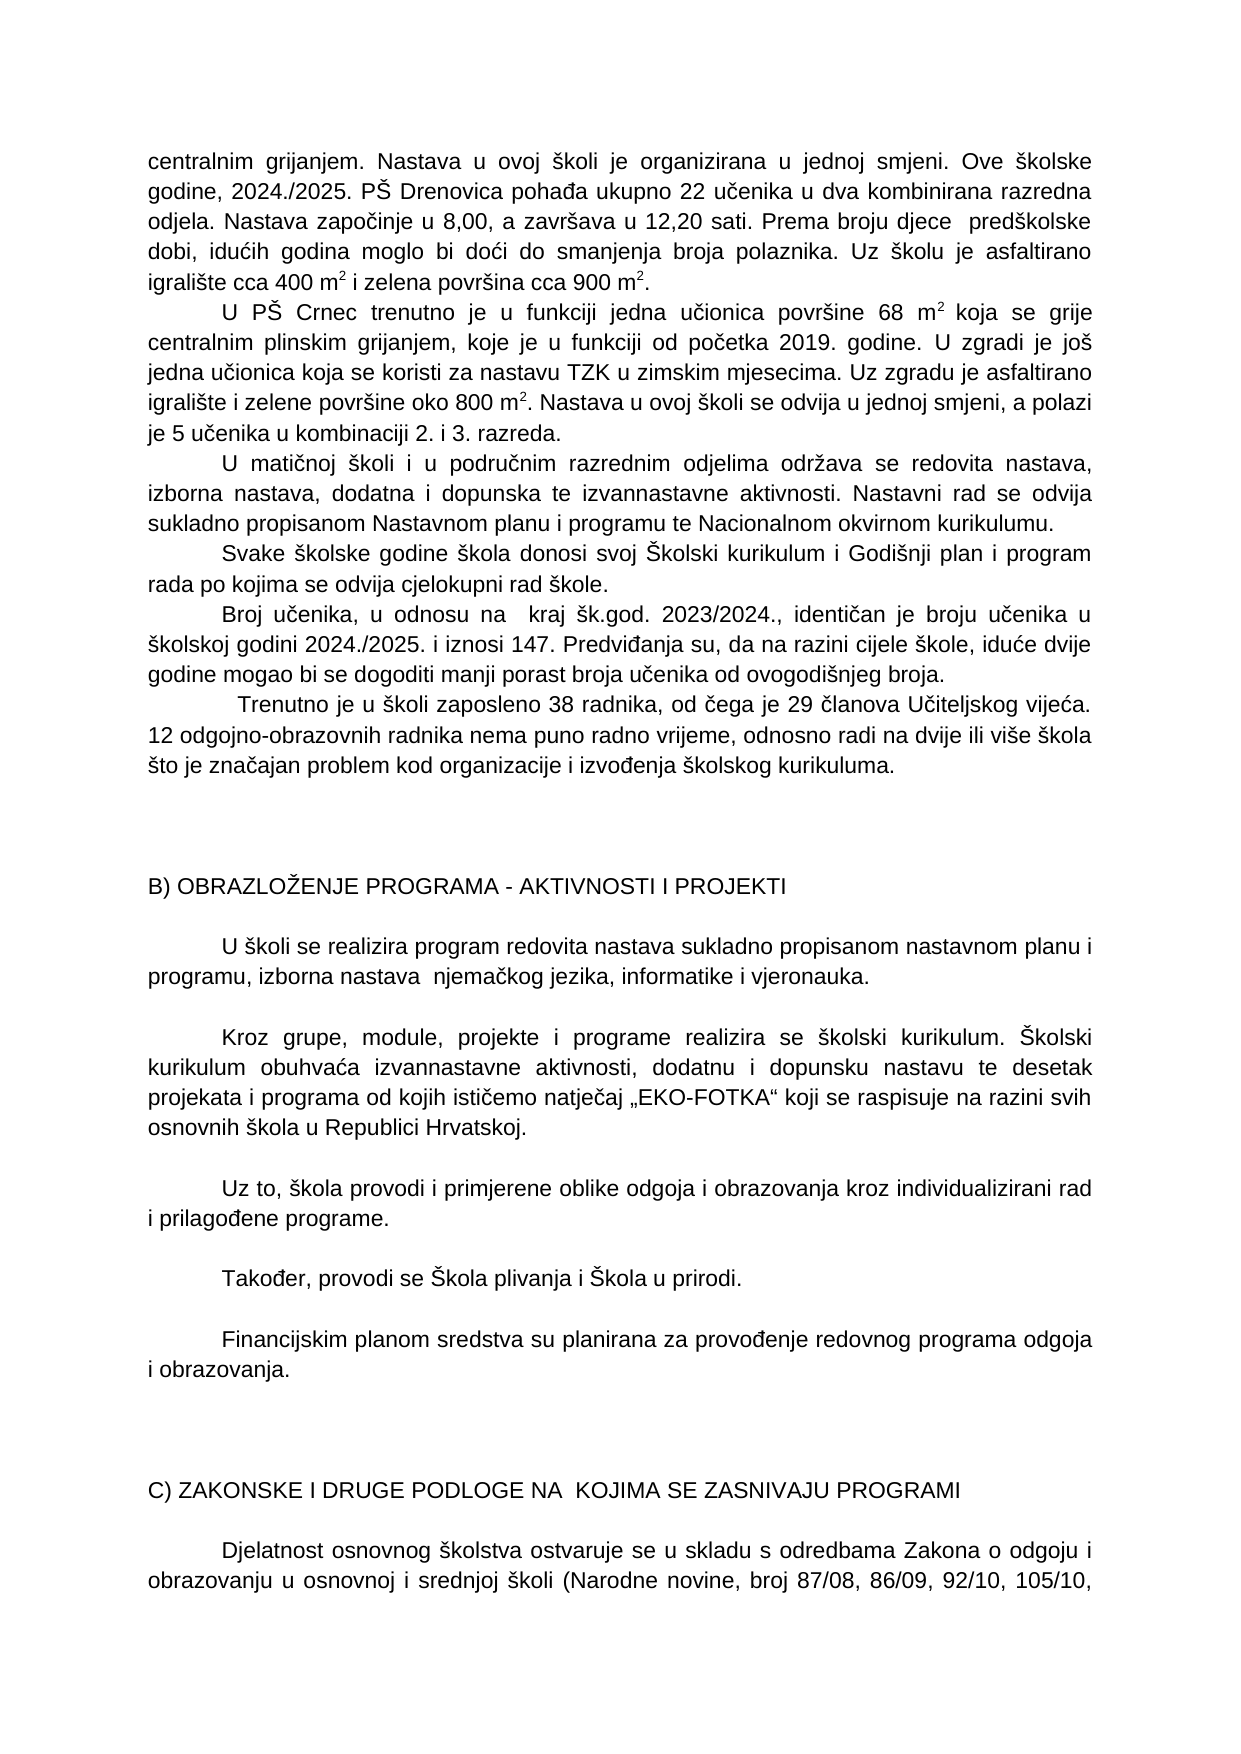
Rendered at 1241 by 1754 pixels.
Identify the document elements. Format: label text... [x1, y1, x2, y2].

text Financijskim planom sredstva su planirana za provođenje redovnog programa odgoja i obrazovanja. [148, 1326, 1093, 1382]
text B) OBRAZLOŽENJE PROGRAMA - AKTIVNOSTI I PROJEKTI [148, 873, 1093, 899]
text Kroz grupe, module, projekte i programe realizira se školski kurikulum. Školski kurikulum obuhvaća izvannastavne aktivnosti, dodatnu i dopunsku nastavu te desetak projekata i programa od kojih ističemo natječaj „EKO-FOTKA“ koji se raspisuje na razini svih osnovnih škola u Republici Hrvatskoj. [148, 1024, 1093, 1141]
text U PŠ Crnec trenutno je u funkciji jedna učionica površine 68 m2 koja se grije centralnim plinskim grijanjem, koje je u funkciji od početka 2019. godine. U zgradi je još jedna učionica koja se koristi za nastavu TZK u zimskim mjesecima. Uz zgradu je asfaltirano igralište i zelene površine oko 800 m2. Nastava u ovoj školi se odvija u jednoj smjeni, a polazi je 5 učenika u kombinaciji 2. i 3. razreda. [148, 299, 1093, 446]
text Trenutno je u školi zaposleno 38 radnika, od čega je 29 članova Učiteljskog vijeća. 12 odgojno-obrazovnih radnika nema puno radno vrijeme, odnosno radi na dvije ili više škola što je značajan problem kod organizacije i izvođenja školskog kurikuluma. [148, 691, 1093, 778]
text Uz to, škola provodi i primjerene oblike odgoja i obrazovanja kroz individualizirani rad i prilagođene programe. [148, 1175, 1093, 1231]
text U matičnoj školi i u područnim razrednim odjelima održava se redovita nastava, izborna nastava, dodatna i dopunska te izvannastavne aktivnosti. Nastavni rad se odvija sukladno propisanom Nastavnom planu i programu te Nacionalnom okvirnom kurikulumu. [148, 450, 1093, 536]
text U školi se realizira program redovita nastava sukladno propisanom nastavnom planu i programu, izborna nastava njemačkog jezika, informatike i vjeronauka. [148, 933, 1093, 989]
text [148, 148, 1093, 295]
text C) ZAKONSKE I DRUGE PODLOGE NA KOJIMA SE ZASNIVAJU PROGRAMI [148, 1477, 1093, 1503]
text Broj učenika, u odnosu na kraj šk.god. 2023/2024., identičan je broju učenika u školskoj godini 2024./2025. i iznosi 147. Predviđanja su, da na razini cijele škole, iduće dvije godine mogao bi se dogoditi manji porast broja učenika od ovogodišnjeg broja. [148, 601, 1093, 687]
text Također, provodi se Škola plivanja i Škola u prirodi. [148, 1265, 1093, 1292]
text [148, 1537, 1093, 1594]
text Svake školske godine škola donosi svoj Školski kurikulum i Godišnji plan i program rada po kojima se odvija cjelokupni rad škole. [148, 540, 1093, 597]
